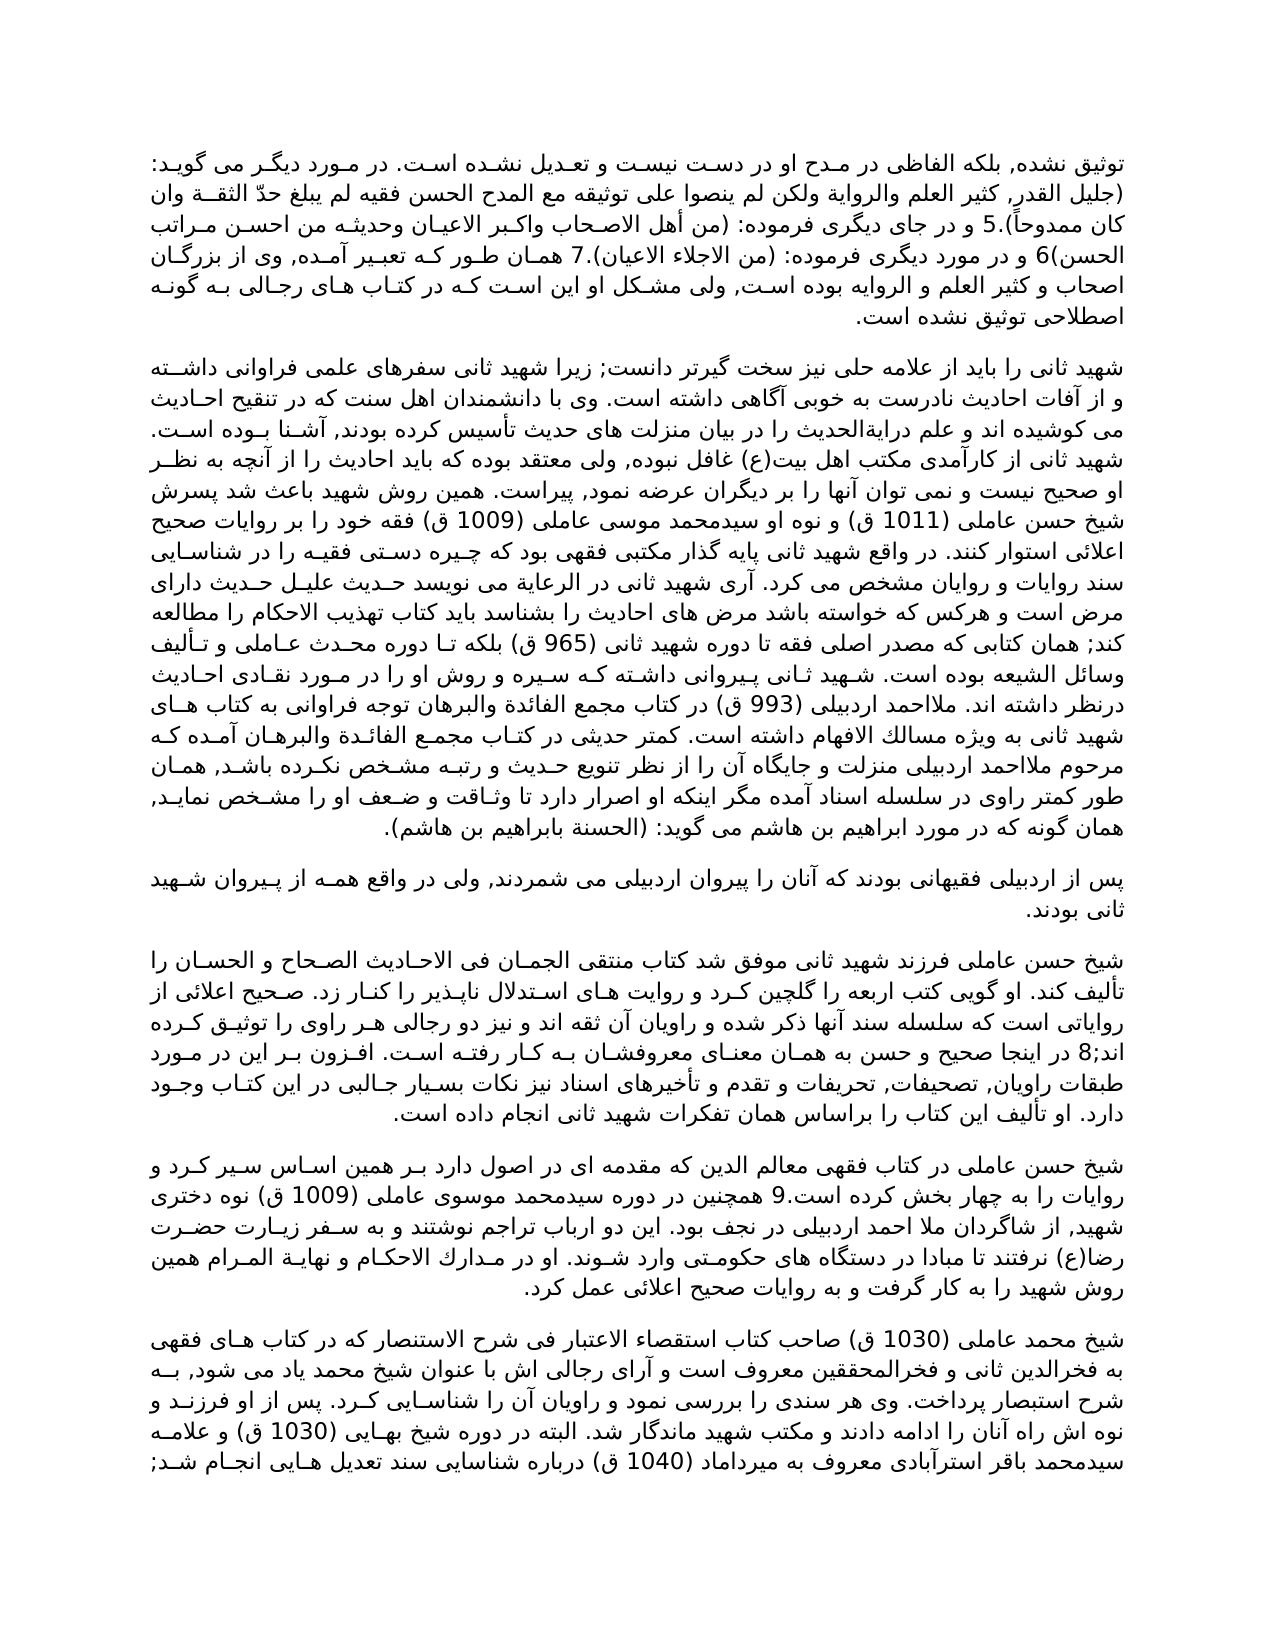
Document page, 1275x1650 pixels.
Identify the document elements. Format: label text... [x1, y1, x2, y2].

text پس از اردبيلى فقيهانى بودند كه آنان را پيروان اردبيلى مى شمردند, ولى در واقع همه از پيروان شهيد ثانى بودند. [150, 865, 1125, 923]
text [150, 1326, 1125, 1475]
text شهيد ثانى را بايد از علامه حلى نيز سخت گيرتر دانست; زيرا شهيد ثانى سفرهاى علمى فراوانى داشته و از آفات احاديث نادرست به خوبى آگاهى داشته است. وى با دانشمندان اهل سنت كه در تنقيح احاديث مى كوشيده اند و علم درايةالحديث را در بيان منزلت هاى حديث تأسيس كرده بودند, آشنا بوده است. شهيد ثانى از كارآمدى مكتب اهل بيت(ع) غافل نبوده, ولى معتقد بوده كه بايد احاديث را از آنچه به نظر او صحيح نيست و نمى توان آنها را بر ديگران عرضه نمود, پيراست. همين روش شهيد باعث شد پسرش شيخ حسن عاملى (1011 ق) و نوه او سيدمحمد موسى عاملى (1009 ق) فقه خود را بر روايات صحيح اعلائى استوار كنند. در واقع شهيد ثانى پايه گذار مكتبى فقهى بود كه چيره دستى فقيه را در شناسايى سند روايات و روايان مشخص مى كرد. آرى شهيد ثانى در الرعاية مى نويسد حديث عليل حديث داراى مرض است و هركس كه خواسته باشد مرض هاى احاديث را بشناسد بايد كتاب تهذيب الاحكام را مطالعه كند; همان كتابى كه مصدر اصلى فقه تا دوره شهيد ثانى (965 ق) بلكه تا دوره محدث عاملى و تأليف وسائل الشيعه بوده است. شهيد ثانى پيروانى داشته كه سيره و روش او را در مورد نقادى احاديث درنظر داشته اند. ملااحمد اردبيلى (993 ق) در كتاب مجمع الفائدة والبرهان توجه فراوانى به كتاب هاى شهيد ثانى به ويژه مسالك الافهام داشته است. كمتر حديثى در كتاب مجمع الفائدة والبرهان آمده كه مرحوم ملااحمد اردبيلى منزلت و جايگاه آن را از نظر تنويع حديث و رتبه مشخص نكرده باشد, همان طور كمتر راوى در سلسله اسناد آمده مگر اينكه او اصرار دارد تا وثاقت و ضعف او را مشخص نمايد, همان گونه كه در مورد ابراهيم بن هاشم مى گويد: (الحسنة بابراهيم بن هاشم). [150, 354, 1125, 841]
text شيخ حسن عاملى فرزند شهيد ثانى موفق شد كتاب منتقى الجمان فى الاحاديث الصحاح و الحسان را تأليف كند. او گويى كتب اربعه را گلچين كرد و روايت هاى استدلال ناپذير را كنار زد. صحيح اعلائى از رواياتى است كه سلسله سند آنها ذكر شده و راويان آن ثقه اند و نيز دو رجالى هر راوى را توثيق كرده اند;8 در اينجا صحيح و حسن به همان معناى معروفشان به كار رفته است. افزون بر اين در مورد طبقات راويان, تصحيفات, تحريفات و تقدم و تأخيرهاى اسناد نيز نكات بسيار جالبى در اين كتاب وجود دارد. او تأليف اين كتاب را براساس همان تفكرات شهيد ثانى انجام داده است. [150, 947, 1125, 1127]
text شيخ حسن عاملى در كتاب فقهى معالم الدين كه مقدمه اى در اصول دارد بر همين اساس سير كرد و روايات را به چهار بخش كرده است.9 همچنين در دوره سيدمحمد موسوى عاملى (1009 ق) نوه دخترى شهيد, از شاگردان ملا احمد اردبيلى در نجف بود. اين دو ارباب تراجم نوشتند و به سفر زيارت حضرت رضا(ع) نرفتند تا مبادا در دستگاه هاى حكومتى وارد شوند. او در مدارك الاحكام و نهاية المرام همين روش شهيد را به كار گرفت و به روايات صحيح اعلائى عمل كرد. [150, 1152, 1125, 1301]
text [150, 150, 1125, 330]
